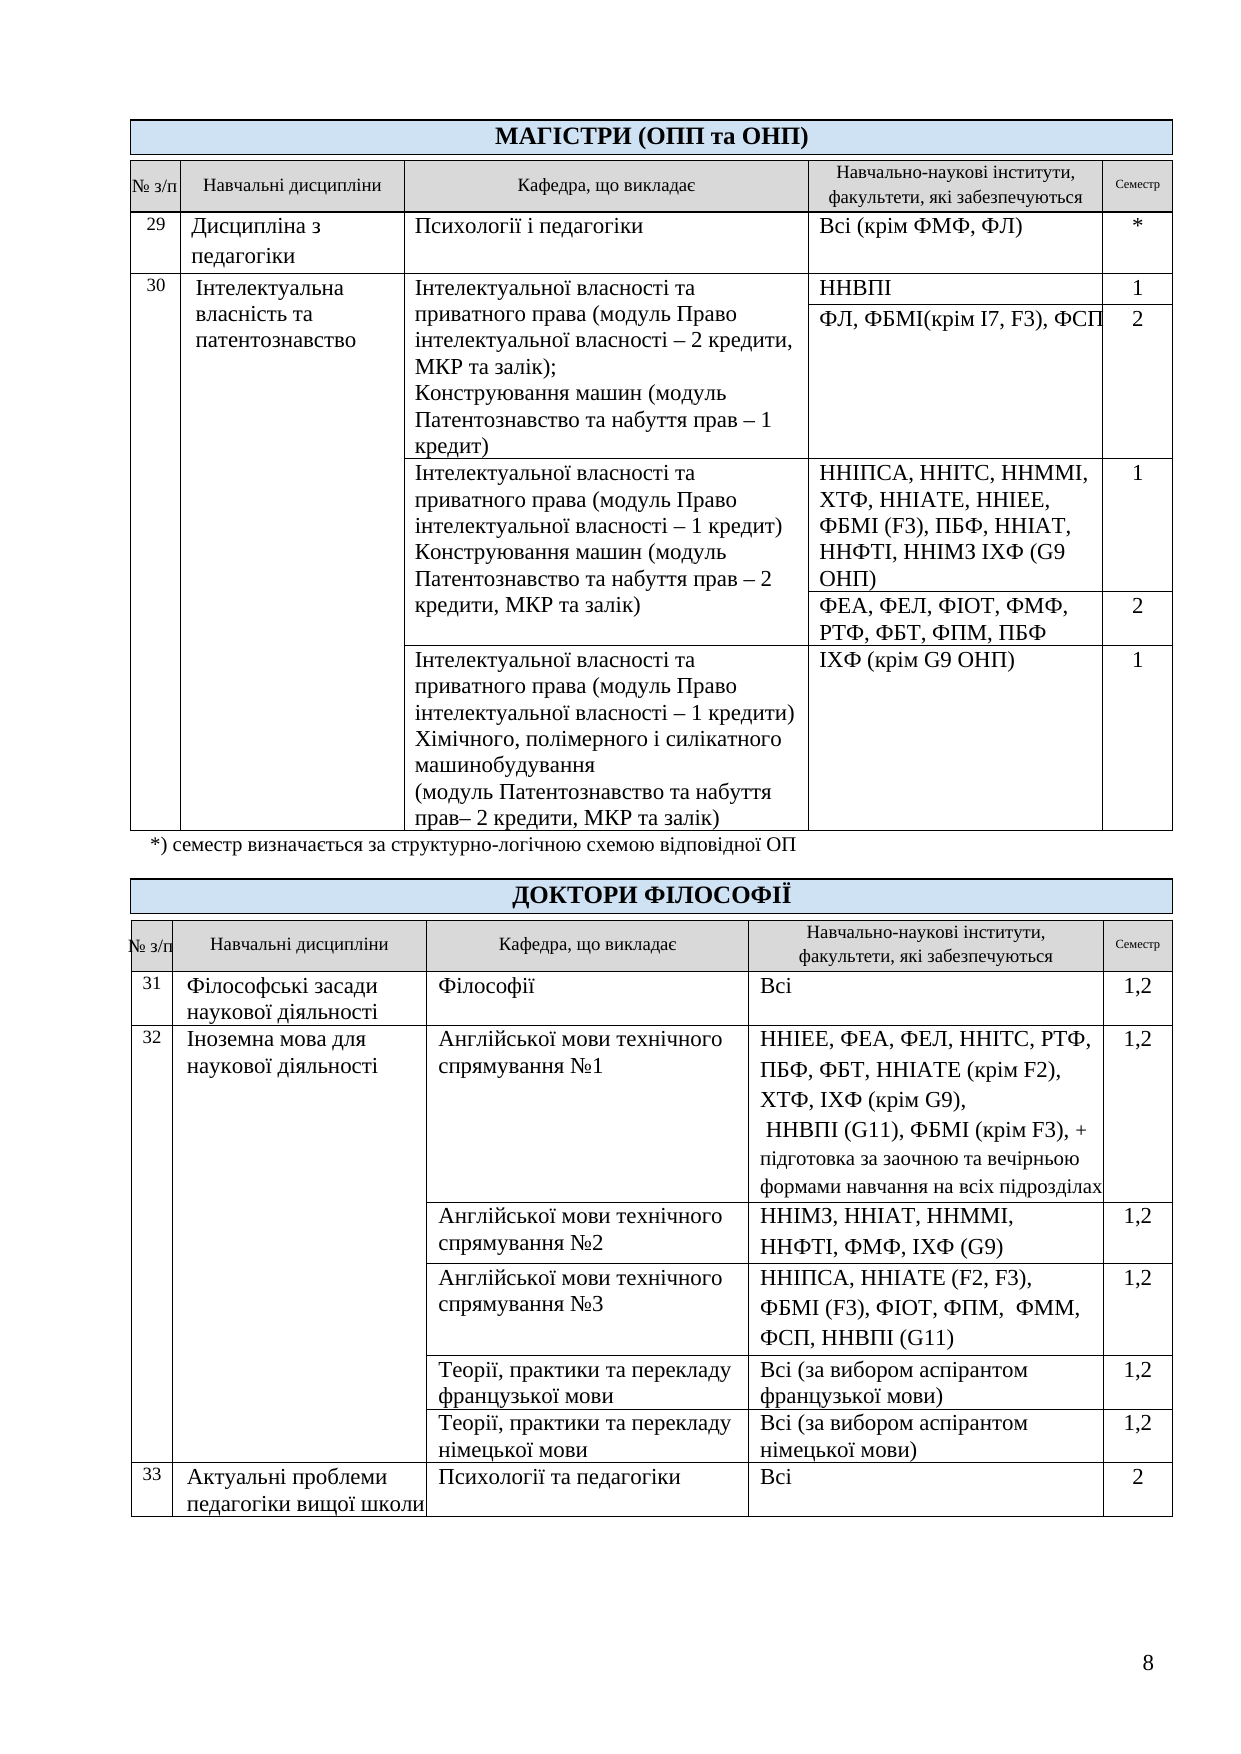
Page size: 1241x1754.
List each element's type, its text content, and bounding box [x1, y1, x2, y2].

table_cell Інтелектуальна власність та патентознавство [181, 274, 404, 830]
table_cell Всі (крім ФМФ, ФЛ) [809, 213, 1102, 273]
table_cell 2 [1103, 592, 1172, 645]
table_cell Інтелектуальної власності та приватного права (модуль Право інтелектуальної власності – 1 кредит) Конструювання машин (модуль Патентознавство та набуття прав – 2 кредити, МКР та залік) [405, 459, 808, 645]
table_cell 1 [1103, 459, 1172, 591]
table_header Навчальні дисципліни [181, 161, 404, 211]
table_header Навчально-наукові інститути, факультети, які забезпечуються [749, 921, 1103, 971]
table_cell ІХФ (крім G9 ОНП) [809, 646, 1102, 830]
table_cell Всі (за вибором аспірантом французької мови) [749, 1356, 1103, 1408]
table_cell ННІПСА, ННІТС, ННММІ, ХТФ, ННІАТЕ, ННІЕЕ, ФБМІ (F3), ПБФ, ННІАТ, ННФТІ, ННІМЗ ІХФ (G9 ОНП) [809, 459, 1102, 591]
table_cell 29 [131, 213, 180, 273]
table_cell 1,2 [1104, 1026, 1172, 1202]
table_cell 1 [1103, 274, 1172, 304]
table_cell 1,2 [1104, 972, 1172, 1024]
table_cell Теорії, практики та перекладу німецької мови [427, 1410, 748, 1462]
table_header Навчальні дисципліни [173, 921, 426, 971]
table_cell Дисципліна з педагогіки [181, 213, 404, 273]
table_cell 32 [132, 1026, 172, 1462]
table_header МАГІСТРИ (ОПП та ОНП) [131, 121, 1172, 154]
table_cell 1,2 [1104, 1356, 1172, 1408]
table_cell 2 [1104, 1463, 1172, 1516]
table_cell Актуальні проблеми педагогіки вищої школи [173, 1463, 426, 1516]
table_header Кафедра, що викладає [427, 921, 748, 971]
table_cell ФЛ, ФБМІ(крім I7, F3), ФСП [809, 305, 1102, 458]
table_cell 1,2 [1104, 1203, 1172, 1263]
table_cell Англійської мови технічного спрямування №1 [427, 1026, 748, 1202]
table_cell ННІМЗ, ННІАТ, ННММІ, ННФТІ, ФМФ, ІХФ (G9) [749, 1203, 1103, 1263]
table_header Навчально-наукові інститути, факультети, які забезпечуються [809, 161, 1102, 211]
table_cell Філософські засади наукової діяльності [173, 972, 426, 1024]
table_cell Інтелектуальної власності та приватного права (модуль Право інтелектуальної власності – 2 кредити, МКР та залік); Конструювання машин (модуль Патентознавство та набуття прав – 1 кредит) [405, 274, 808, 458]
table_cell Психології і педагогіки [405, 213, 808, 273]
text *) семестр визначається за структурно-логічною схемою відповідної ОП [150, 831, 1153, 856]
table_cell * [1103, 213, 1172, 273]
table_cell 1 [1103, 646, 1172, 830]
table_cell Всі [749, 972, 1103, 1024]
table_cell 1,2 [1104, 1410, 1172, 1462]
table_cell Іноземна мова для наукової діяльності [173, 1026, 426, 1462]
table_cell Психології та педагогіки [427, 1463, 748, 1516]
table_cell 2 [1103, 305, 1172, 458]
table_cell ННІПСА, ННІАТЕ (F2, F3), ФБМІ (F3), ФІОТ, ФПМ, ФММ, ФСП, ННВПІ (G11) [749, 1264, 1103, 1355]
table_cell 33 [132, 1463, 172, 1516]
table_cell 30 [131, 274, 180, 830]
table_header Семестр [1103, 161, 1172, 211]
table_header ДОКТОРИ ФІЛОСОФІЇ [131, 880, 1172, 913]
table_cell Інтелектуальної власності та приватного права (модуль Право інтелектуальної власності – 1 кредити) Хімічного, полімерного і силікатного машинобудування (модуль Патентознавство та набуття прав– 2 кредити, МКР та залік) [405, 646, 808, 830]
table_cell 31 [132, 972, 172, 1024]
table_cell ННВПІ [809, 274, 1102, 304]
table_cell Всі (за вибором аспірантом німецької мови) [749, 1410, 1103, 1462]
table_header Семестр [1104, 921, 1172, 971]
table_cell Англійської мови технічного спрямування №2 [427, 1203, 748, 1263]
table_cell ФЕА, ФЕЛ, ФІОТ, ФМФ, РТФ, ФБТ, ФПМ, ПБФ [809, 592, 1102, 645]
table_cell Теорії, практики та перекладу французької мови [427, 1356, 748, 1408]
table_cell Англійської мови технічного спрямування №3 [427, 1264, 748, 1355]
table_cell 1,2 [1104, 1264, 1172, 1355]
table_cell ННІЕЕ, ФЕА, ФЕЛ, ННІТС, РТФ, ПБФ, ФБТ, ННІАТЕ (крім F2), ХТФ, ІХФ (крім G9), ННВПІ (G11), ФБМІ (крім F3), + підготовка за заочною та вечірньою формами навчання на всіх підрозділах [749, 1026, 1103, 1202]
table_cell Філософії [427, 972, 748, 1024]
table_cell Всі [749, 1463, 1103, 1516]
table_header № з/п [132, 921, 172, 971]
table_header Кафедра, що викладає [405, 161, 808, 211]
table_header № з/п [131, 161, 180, 211]
